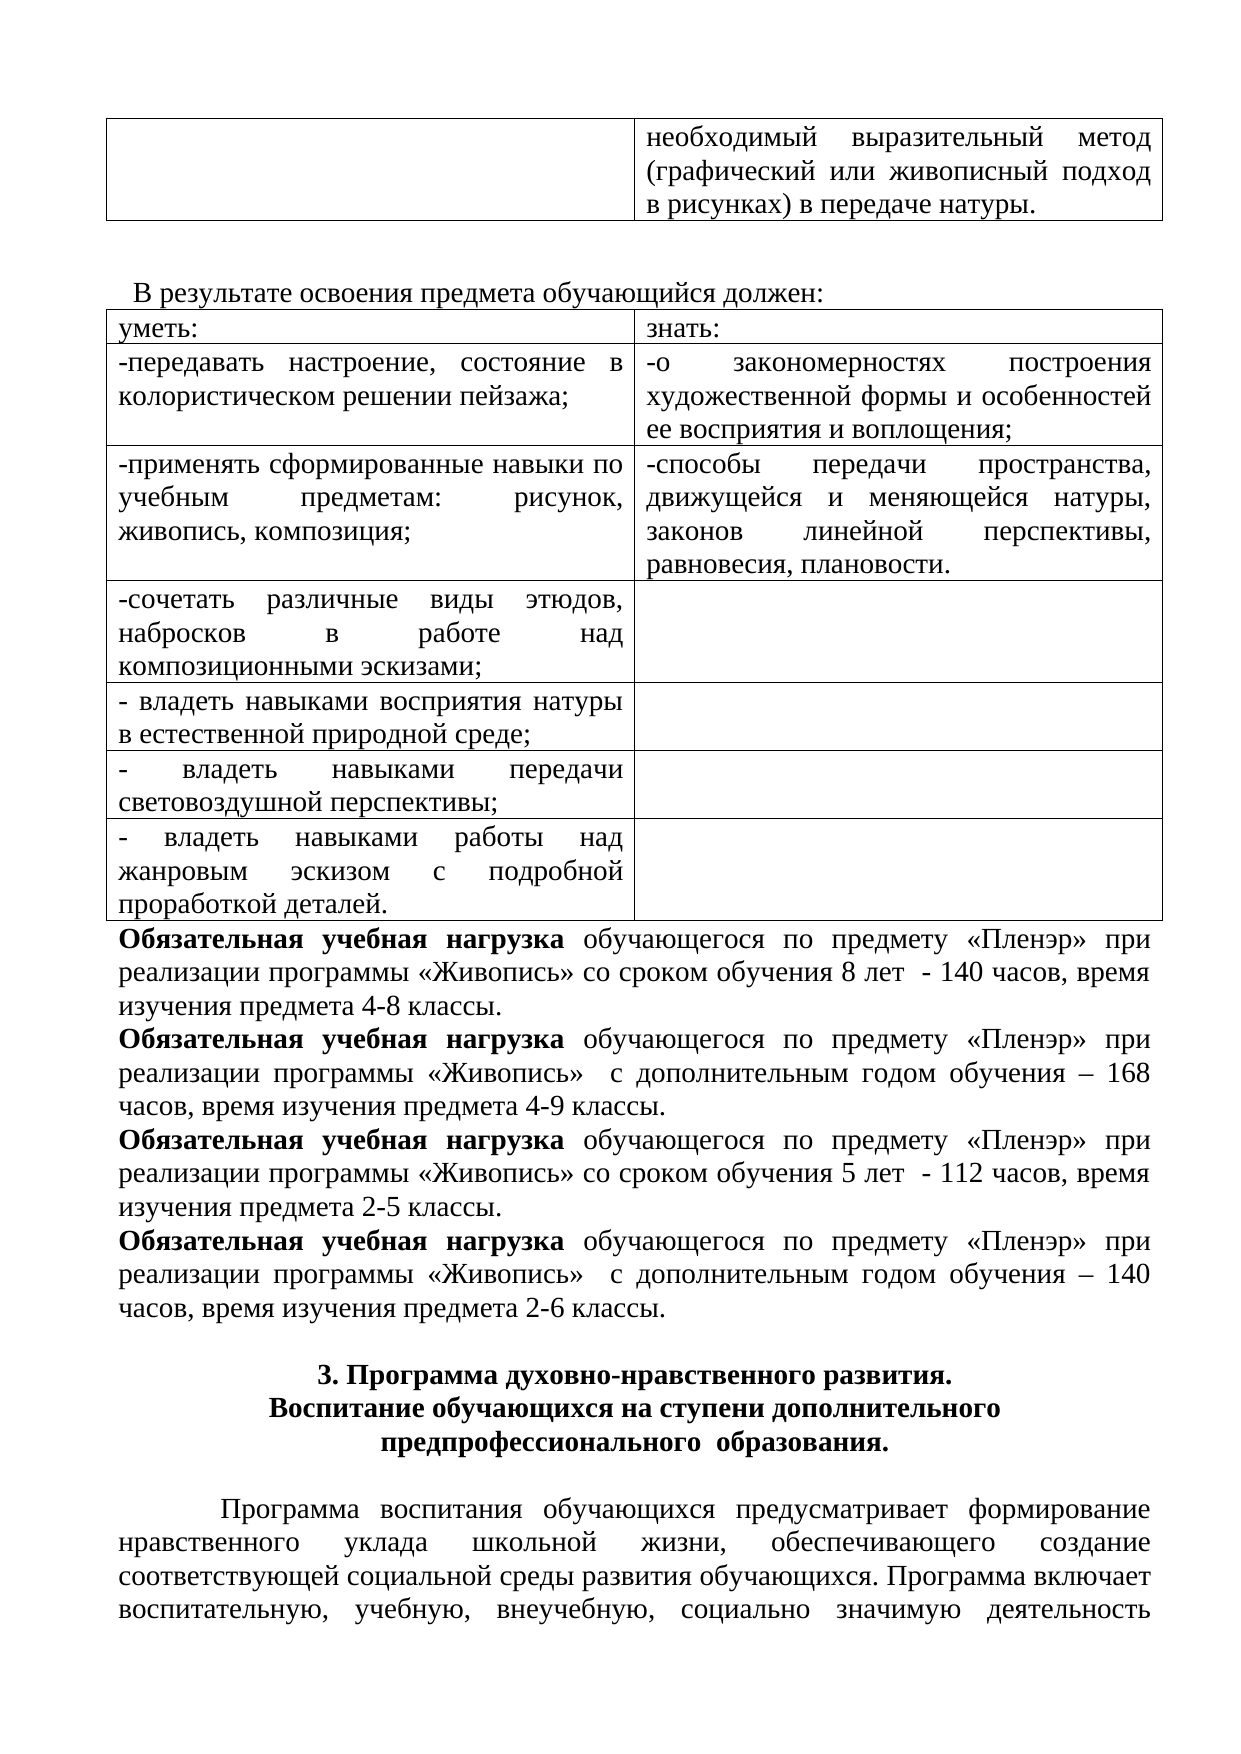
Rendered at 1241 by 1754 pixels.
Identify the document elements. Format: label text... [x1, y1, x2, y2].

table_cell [635, 119, 1162, 220]
table_cell [635, 751, 1162, 818]
text Обязательная учебная нагрузка обучающегося по предмету «Пленэр» при реализации программы «Живопись» с дополнительным годом обучения – 168 часов, время изучения предмета 4-9 классы. [118, 1021, 1152, 1122]
table_cell [107, 119, 634, 220]
table_cell [635, 819, 1162, 920]
table_cell -применять сформированные навыки по учебным предметам: рисунок, живопись, композиция; [107, 446, 634, 580]
table_header уметь: [107, 310, 634, 343]
table_header знать: [635, 310, 1162, 343]
table_cell -сочетать различные виды этюдов, набросков в работе над композиционными эскизами; [107, 581, 634, 682]
text Обязательная учебная нагрузка обучающегося по предмету «Пленэр» при реализации программы «Живопись» со сроком обучения 5 лет - 112 часов, время изучения предмета 2-5 классы. [118, 1122, 1152, 1223]
table_cell [635, 683, 1162, 750]
text предпрофессионального образования. [118, 1424, 1152, 1457]
table_cell - владеть навыками передачи световоздушной перспективы; [107, 751, 634, 818]
text Обязательная учебная нагрузка обучающегося по предмету «Пленэр» при реализации программы «Живопись» с дополнительным годом обучения – 140 часов, время изучения предмета 2-6 классы. [118, 1223, 1152, 1323]
text 3. Программа духовно-нравственного развития. [118, 1357, 1152, 1390]
table_cell -о закономерностях построения художественной формы и особенностей ее восприятия и воплощения; [635, 344, 1162, 445]
table_cell - владеть навыками восприятия натуры в естественной природной среде; [107, 683, 634, 750]
table_cell -способы передачи пространства, движущейся и меняющейся натуры, законов линейной перспективы, равновесия, плановости. [635, 446, 1162, 580]
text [118, 1491, 1152, 1625]
table_cell -передавать настроение, состояние в колористическом решении пейзажа; [107, 344, 634, 445]
text Обязательная учебная нагрузка обучающегося по предмету «Пленэр» при реализации программы «Живопись» со сроком обучения 8 лет - 140 часов, время изучения предмета 4-8 классы. [118, 921, 1152, 1021]
table_cell [635, 581, 1162, 682]
text Воспитание обучающихся на ступени дополнительного [118, 1390, 1152, 1424]
text В результате освоения предмета обучающийся должен: [118, 275, 1152, 309]
table_cell - владеть навыками работы над жанровым эскизом с подробной проработкой деталей. [107, 819, 634, 920]
